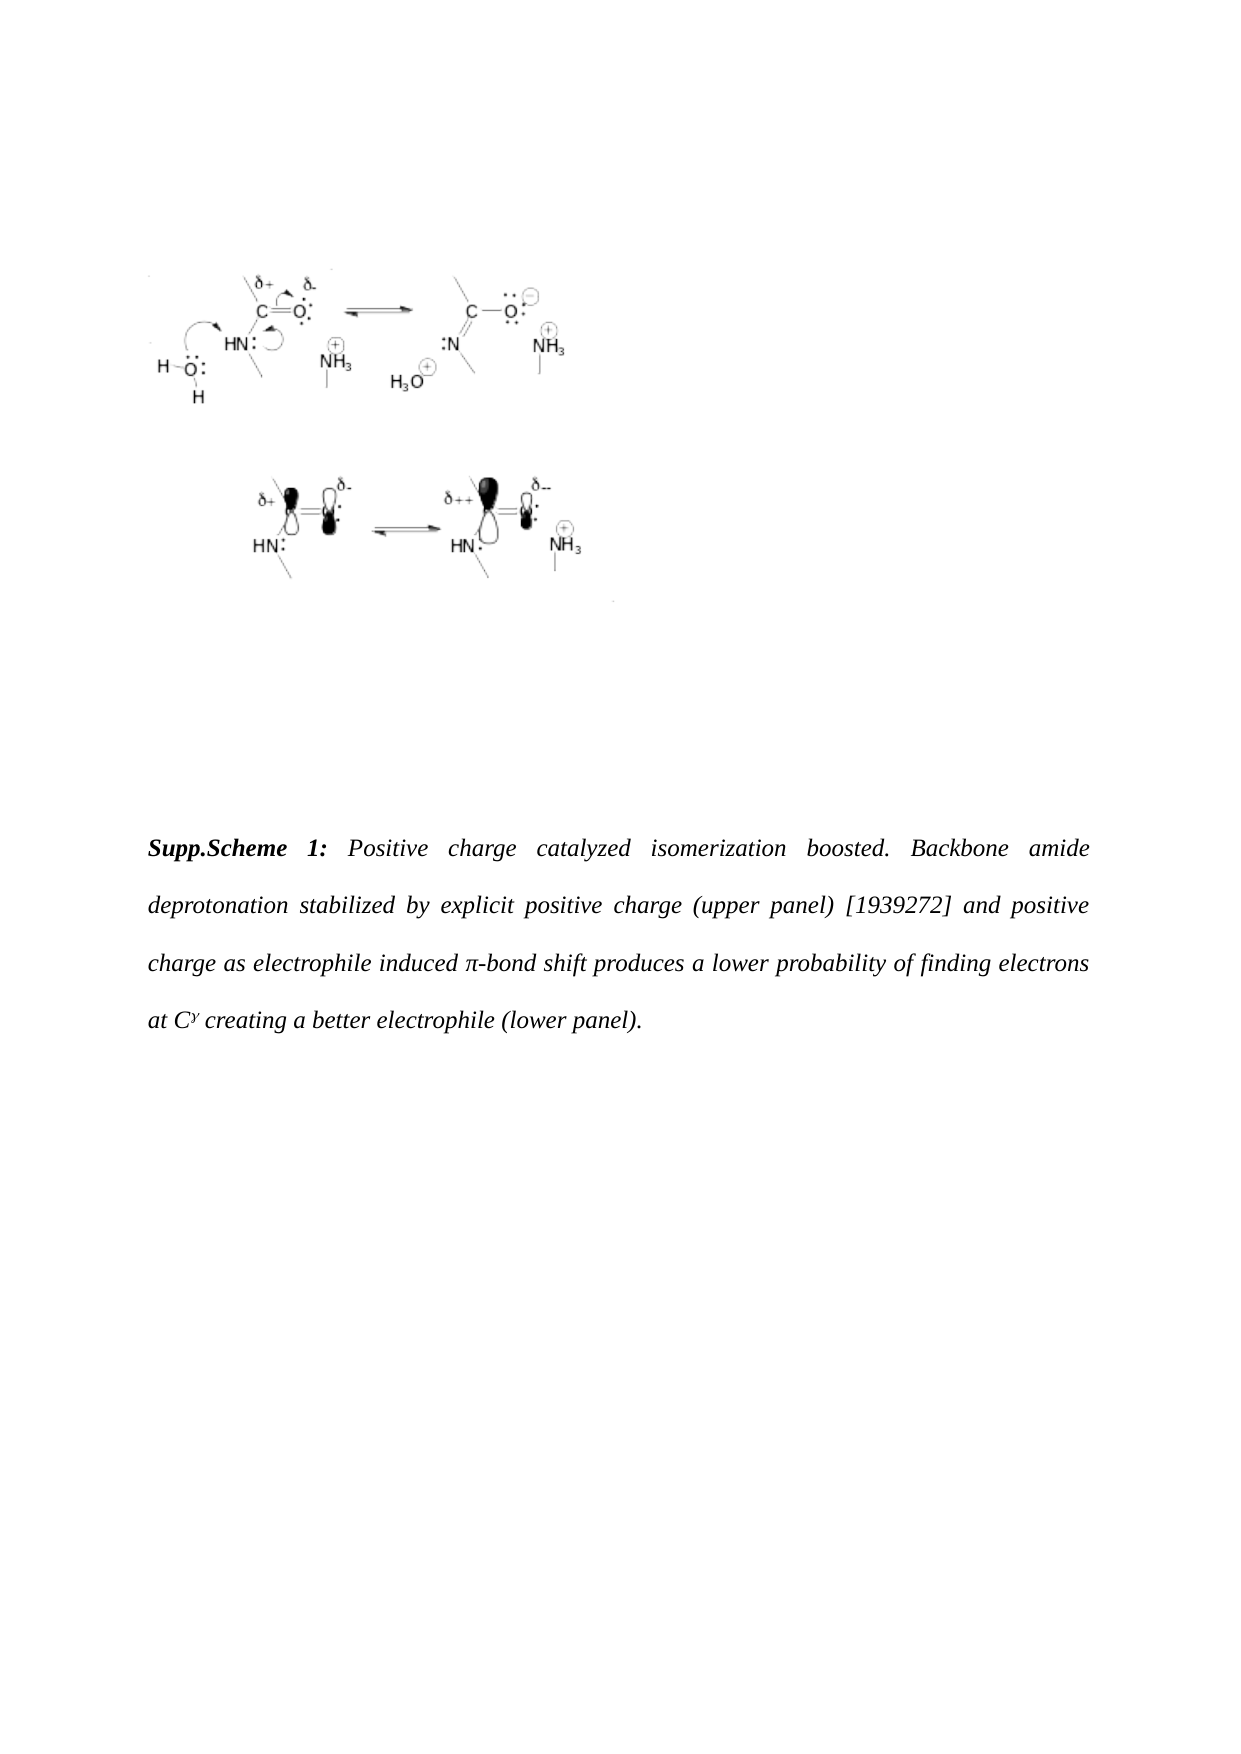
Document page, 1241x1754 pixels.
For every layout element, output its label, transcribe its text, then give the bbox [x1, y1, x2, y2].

text Supp.Scheme 1: Positive charge catalyzed isomerization boosted. Backbone amide deprotonation stabilized by explicit positive charge (upper panel) [1939272] and positive charge as electrophile induced π-bond shift produces a lower probability of finding electrons at C creating a better electrophile (lower panel). [148, 833, 1093, 1034]
